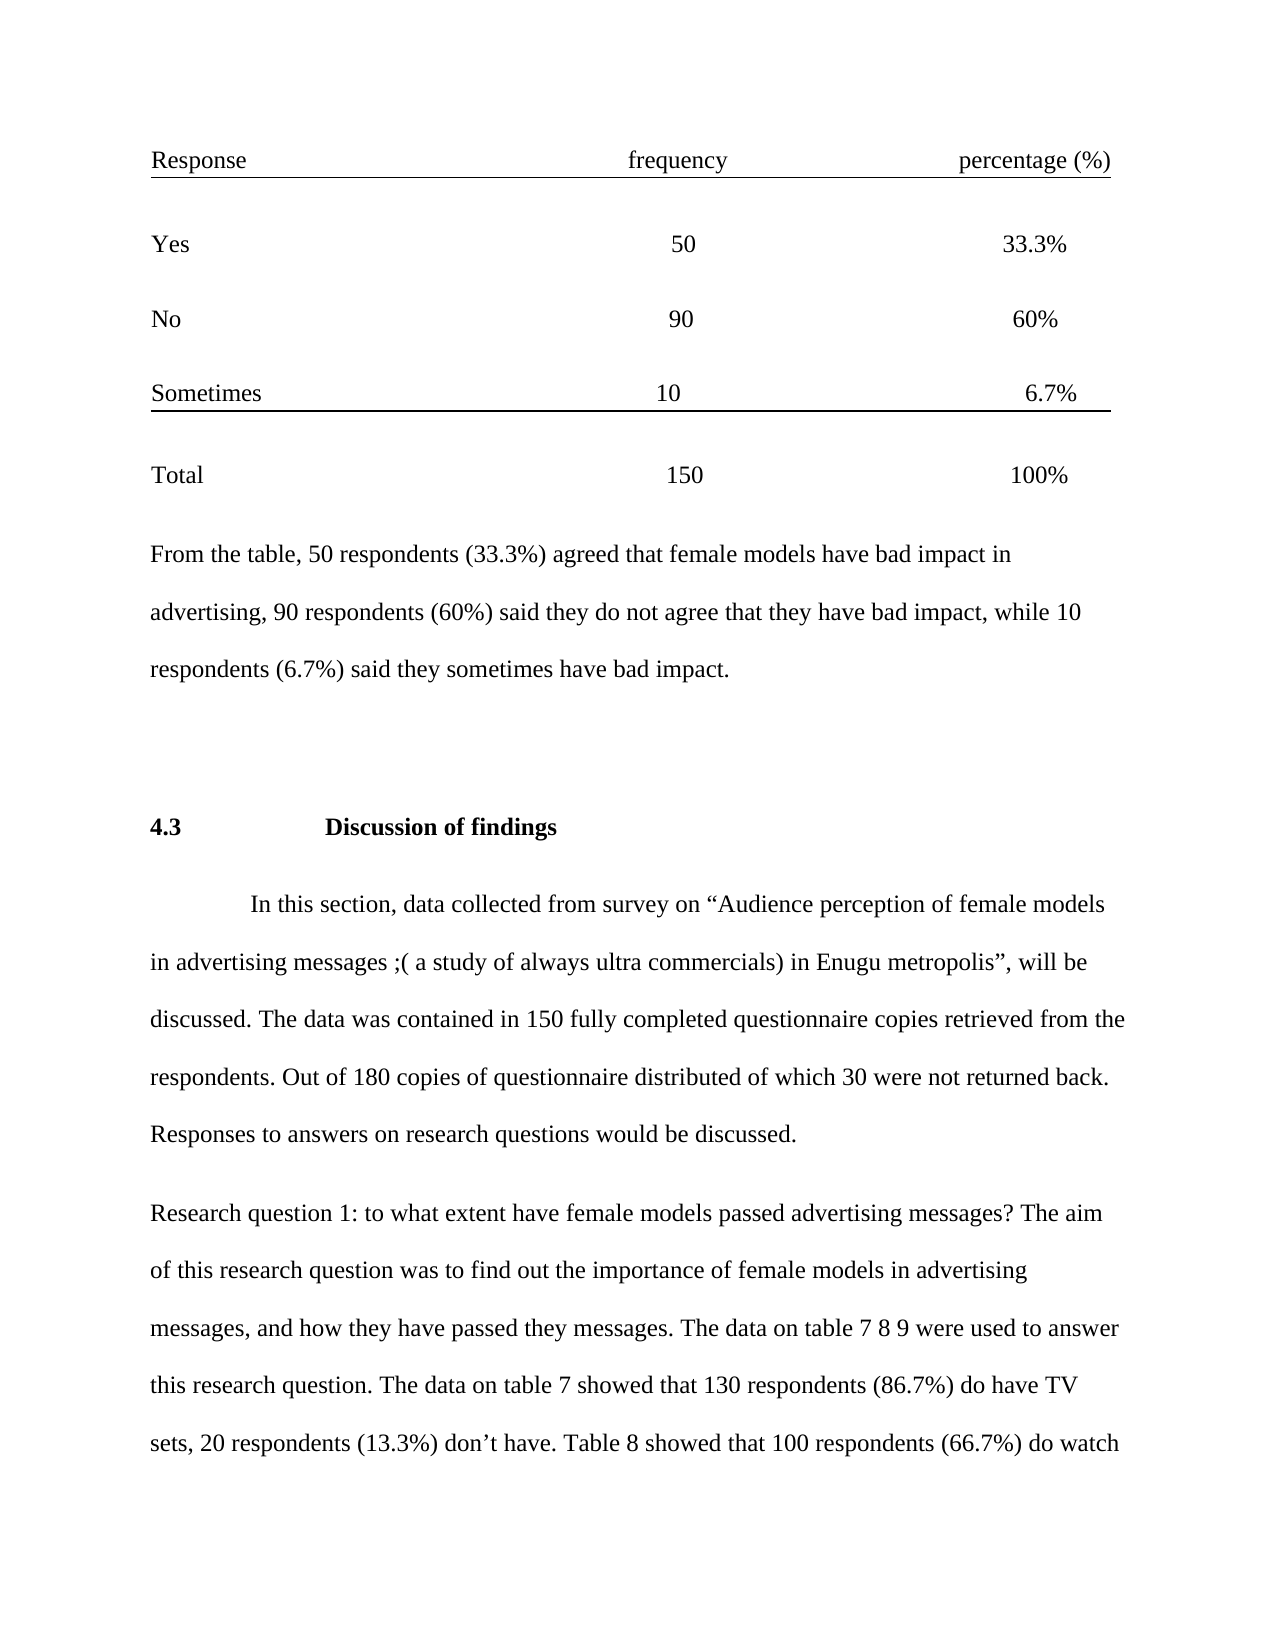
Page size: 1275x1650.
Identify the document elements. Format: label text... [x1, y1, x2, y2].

text discussed. The data was contained in 150 fully completed questionnaire copies retrieved from the respondents. Out of 180 copies of questionnaire distributed of which 30 were not returned back. Responses to answers on research questions would be discussed. [150, 1004, 1125, 1148]
table_cell 90 [445, 280, 843, 358]
table_cell No [151, 280, 445, 358]
table_cell 60% [843, 280, 1111, 358]
table_cell Total [151, 412, 445, 489]
table_cell 150 [445, 412, 843, 489]
table_header percentage (%) [843, 150, 1111, 177]
text Research question 1: to what extent have female models passed advertising messages? The aim of this research question was to find out the importance of female models in advertising messages, and how they have passed they messages. The data on table 7 8 9 were used to answer this research question. The data on table 7 showed that 130 respondents (86.7%) do have TV [150, 1198, 1121, 1399]
text sets, 20 respondents (13.3%) don’t have. Table 8 showed that 100 respondents (66.7%) do watch [150, 1428, 1137, 1456]
table_cell Sometimes [151, 358, 445, 410]
table_cell Yes [151, 178, 445, 280]
text In this section, data collected from survey on “Audience perception of female models in advertising messages ;( a study of always ultra commercials) in Enugu metropolis”, will be [150, 889, 1108, 975]
table_cell 100% [843, 412, 1111, 489]
table_cell 6.7% [843, 358, 1111, 410]
table_header frequency [445, 150, 843, 177]
table_header Response [151, 150, 445, 177]
subtitle Discussion of findings [150, 812, 1137, 840]
text From the table, 50 respondents (33.3%) agreed that female models have bad impact in advertising, 90 respondents (60%) said they do not agree that they have bad impact, while 10 respondents (6.7%) said they sometimes have bad impact. [150, 539, 1082, 683]
table_cell 10 [445, 358, 843, 410]
table_cell 33.3% [843, 178, 1111, 280]
table_cell 50 [445, 178, 843, 280]
